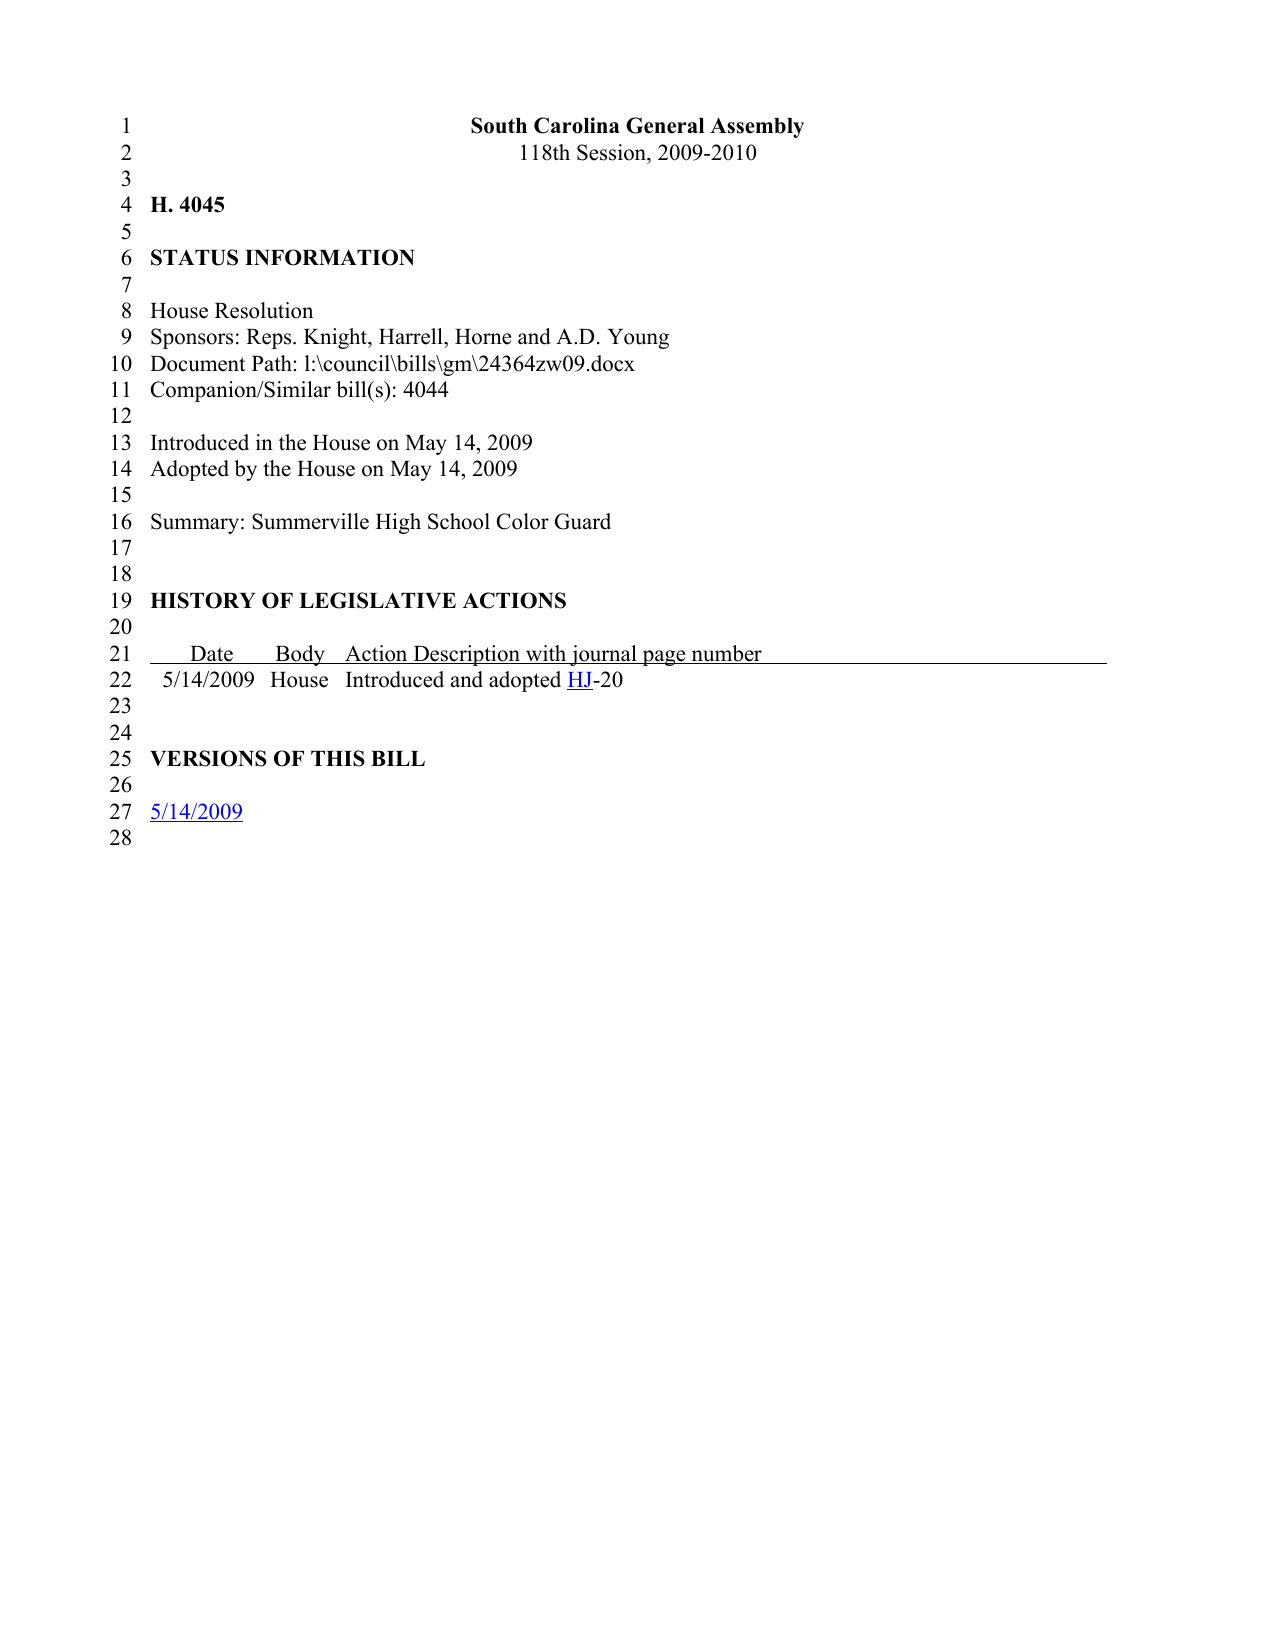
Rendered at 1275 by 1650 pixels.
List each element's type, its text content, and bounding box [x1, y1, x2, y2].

text 5/14/2009 [150, 798, 1125, 824]
text STATUS INFORMATION [150, 244, 1125, 271]
text VERSIONS OF THIS BILL [150, 745, 1125, 771]
text Adopted by the House on May 14, 2009 [150, 455, 1125, 481]
text Document Path: l:\council\bills\gm\24364zw09.docx [150, 350, 1125, 376]
text H. 4045 [150, 192, 1125, 218]
text Introduced in the House on May 14, 2009 [150, 429, 1125, 455]
text 118th Session, 2009-2010 [150, 139, 1125, 165]
text Sponsors: Reps. Knight, Harrell, Horne and A.D. Young [150, 323, 1125, 350]
text Companion/Similar bill(s): 4044 [150, 376, 1125, 402]
text House Resolution [150, 297, 1125, 323]
text HISTORY OF LEGISLATIVE ACTIONS [150, 587, 1125, 613]
text 5/14/2009 House Introduced and adopted HJ-20 [150, 666, 1125, 692]
text Summary: Summerville High School Color Guard [150, 508, 1125, 534]
text Date Body Action Description with journal page number [150, 639, 1125, 666]
text South Carolina General Assembly [150, 112, 1125, 139]
